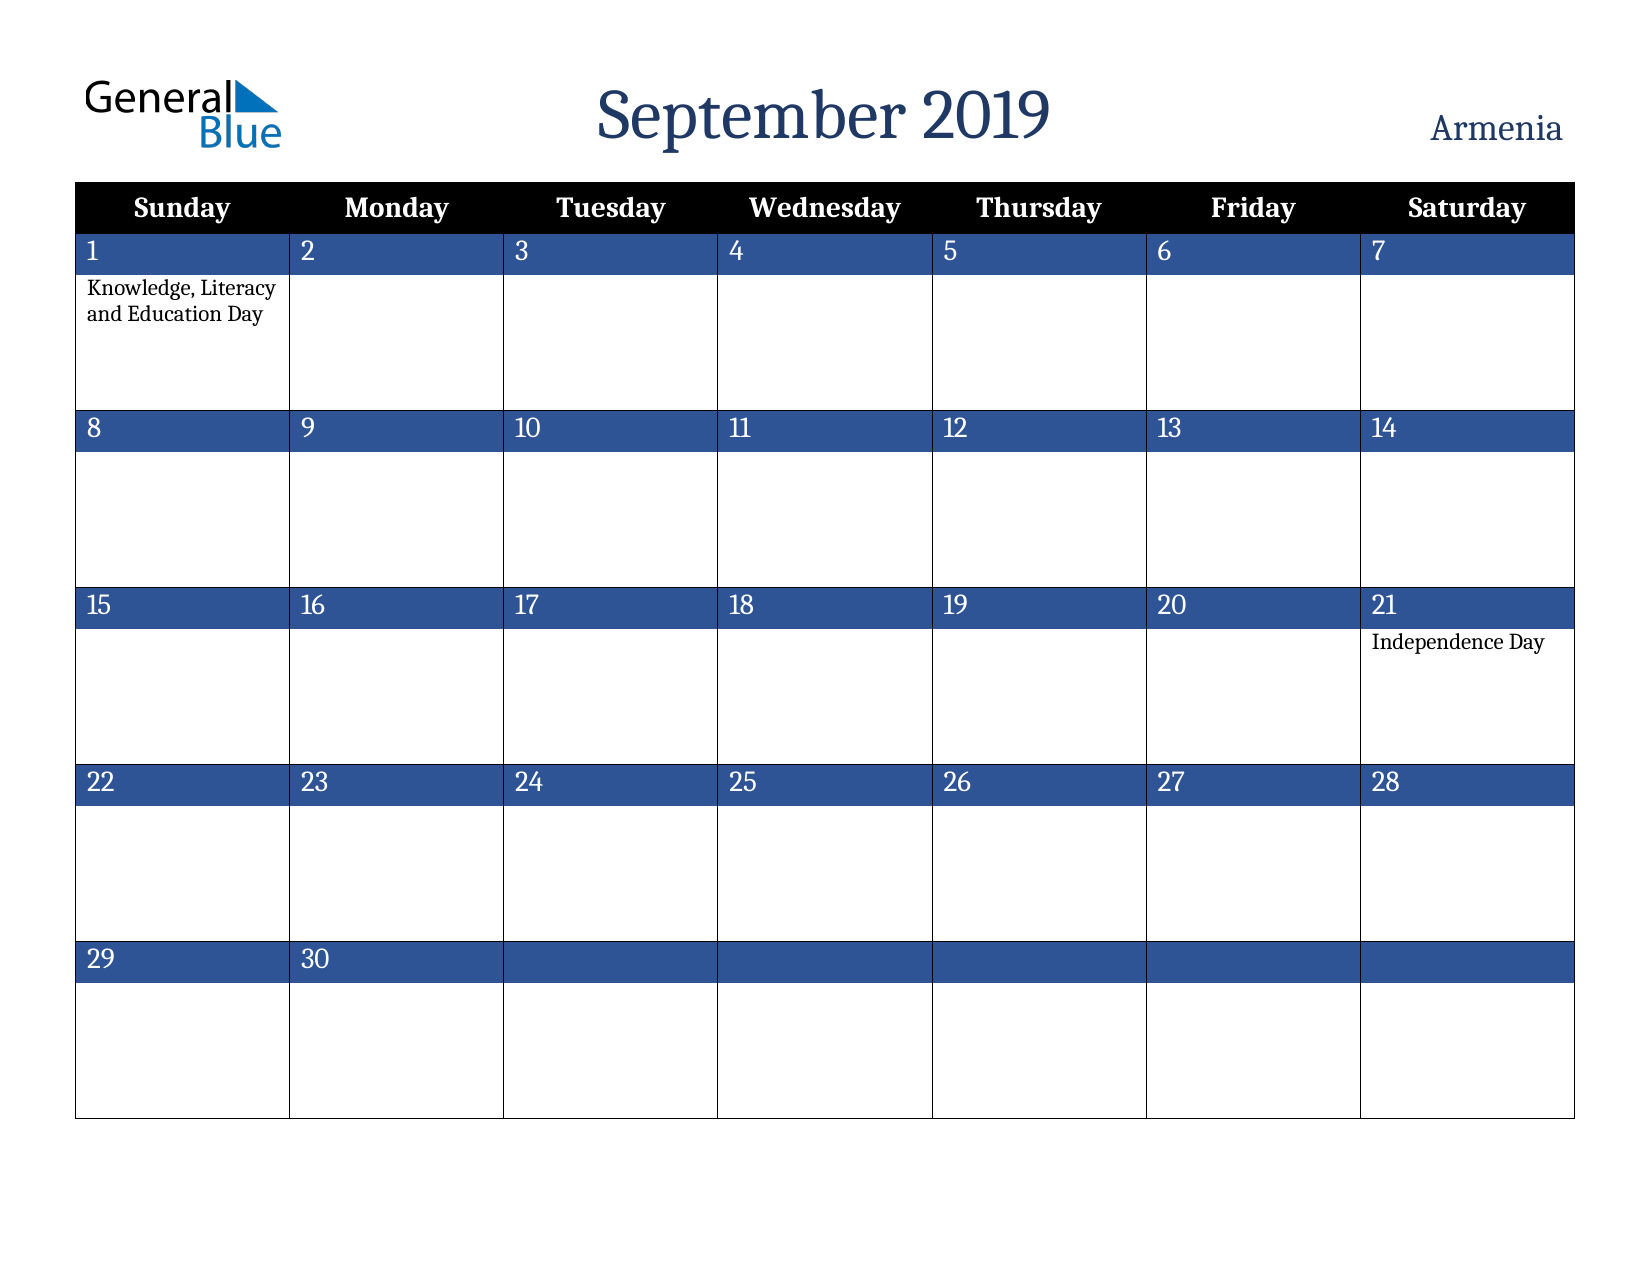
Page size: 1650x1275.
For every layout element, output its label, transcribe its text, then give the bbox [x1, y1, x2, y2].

table_cell 4 [718, 234, 932, 275]
table_cell [933, 942, 1146, 983]
table_cell 26 [933, 765, 1146, 806]
table_cell 25 [718, 765, 932, 806]
table_cell Wednesday [718, 183, 932, 233]
table_cell 5 [933, 234, 1146, 275]
table_cell [76, 806, 289, 941]
table_cell 8 [76, 411, 289, 452]
table_cell 28 [1361, 765, 1574, 806]
table_cell [1147, 983, 1360, 1118]
table_cell [718, 452, 932, 587]
table_cell 11 [718, 411, 932, 452]
table_cell [504, 983, 717, 1118]
table_cell Sunday [76, 183, 289, 233]
table_cell 22 [76, 765, 289, 806]
table_cell [76, 452, 289, 587]
table_cell [504, 806, 717, 941]
table_cell [718, 275, 932, 410]
table_cell [1147, 629, 1360, 764]
table_cell Friday [1147, 183, 1360, 233]
table_cell [290, 983, 503, 1118]
table_cell [290, 806, 503, 941]
table_cell 29 [76, 942, 289, 983]
table_cell [1361, 275, 1574, 410]
table_cell 13 [1147, 411, 1360, 452]
table_cell 14 [1361, 411, 1574, 452]
table_cell 18 [718, 588, 932, 629]
table_cell 15 [76, 588, 289, 629]
table_cell 21 [1361, 588, 1574, 629]
table_cell [1361, 942, 1574, 983]
table_cell 17 [504, 588, 717, 629]
table_header [76, 75, 503, 182]
table_cell 1 [76, 234, 289, 275]
table_cell 19 [933, 588, 1146, 629]
table_cell 6 [1147, 234, 1360, 275]
table_cell Thursday [933, 183, 1146, 233]
table_cell [290, 275, 503, 410]
table_cell [290, 452, 503, 587]
table_cell [718, 806, 932, 941]
table_cell [1361, 806, 1574, 941]
table_cell 2 [290, 234, 503, 275]
table_cell [718, 983, 932, 1118]
table_cell [504, 452, 717, 587]
table_cell 23 [290, 765, 503, 806]
table_cell Monday [290, 183, 503, 233]
table_cell [933, 806, 1146, 941]
table_cell [1361, 983, 1574, 1118]
table_cell 10 [504, 411, 717, 452]
picture [86, 80, 281, 148]
table_cell 27 [1147, 765, 1360, 806]
table_cell Tuesday [504, 183, 717, 233]
table_cell 24 [504, 765, 717, 806]
table_cell [504, 629, 717, 764]
table_cell 12 [933, 411, 1146, 452]
table_cell Saturday [1361, 183, 1574, 233]
table_cell 20 [1147, 588, 1360, 629]
table_cell [1147, 806, 1360, 941]
table_cell [718, 629, 932, 764]
table_cell [76, 629, 289, 764]
table_cell [1147, 942, 1360, 983]
table_cell [1147, 275, 1360, 410]
table_cell Independence Day [1361, 629, 1574, 764]
table_cell [933, 629, 1146, 764]
table_header Armenia [1146, 75, 1574, 182]
table_cell [76, 983, 289, 1118]
table_cell 9 [290, 411, 503, 452]
table_cell 3 [504, 234, 717, 275]
table_cell 30 [290, 942, 503, 983]
table_header September 2019 [504, 75, 1146, 182]
table_cell [290, 629, 503, 764]
table_cell [718, 942, 932, 983]
table_cell [1361, 452, 1574, 587]
table_cell [933, 275, 1146, 410]
table_cell [933, 983, 1146, 1118]
table_cell Knowledge, Literacy and Education Day [76, 275, 289, 410]
table_cell 16 [290, 588, 503, 629]
table_cell 7 [1361, 234, 1574, 275]
table_cell [504, 942, 717, 983]
table_cell [504, 275, 717, 410]
table_cell [1147, 452, 1360, 587]
table_cell [933, 452, 1146, 587]
